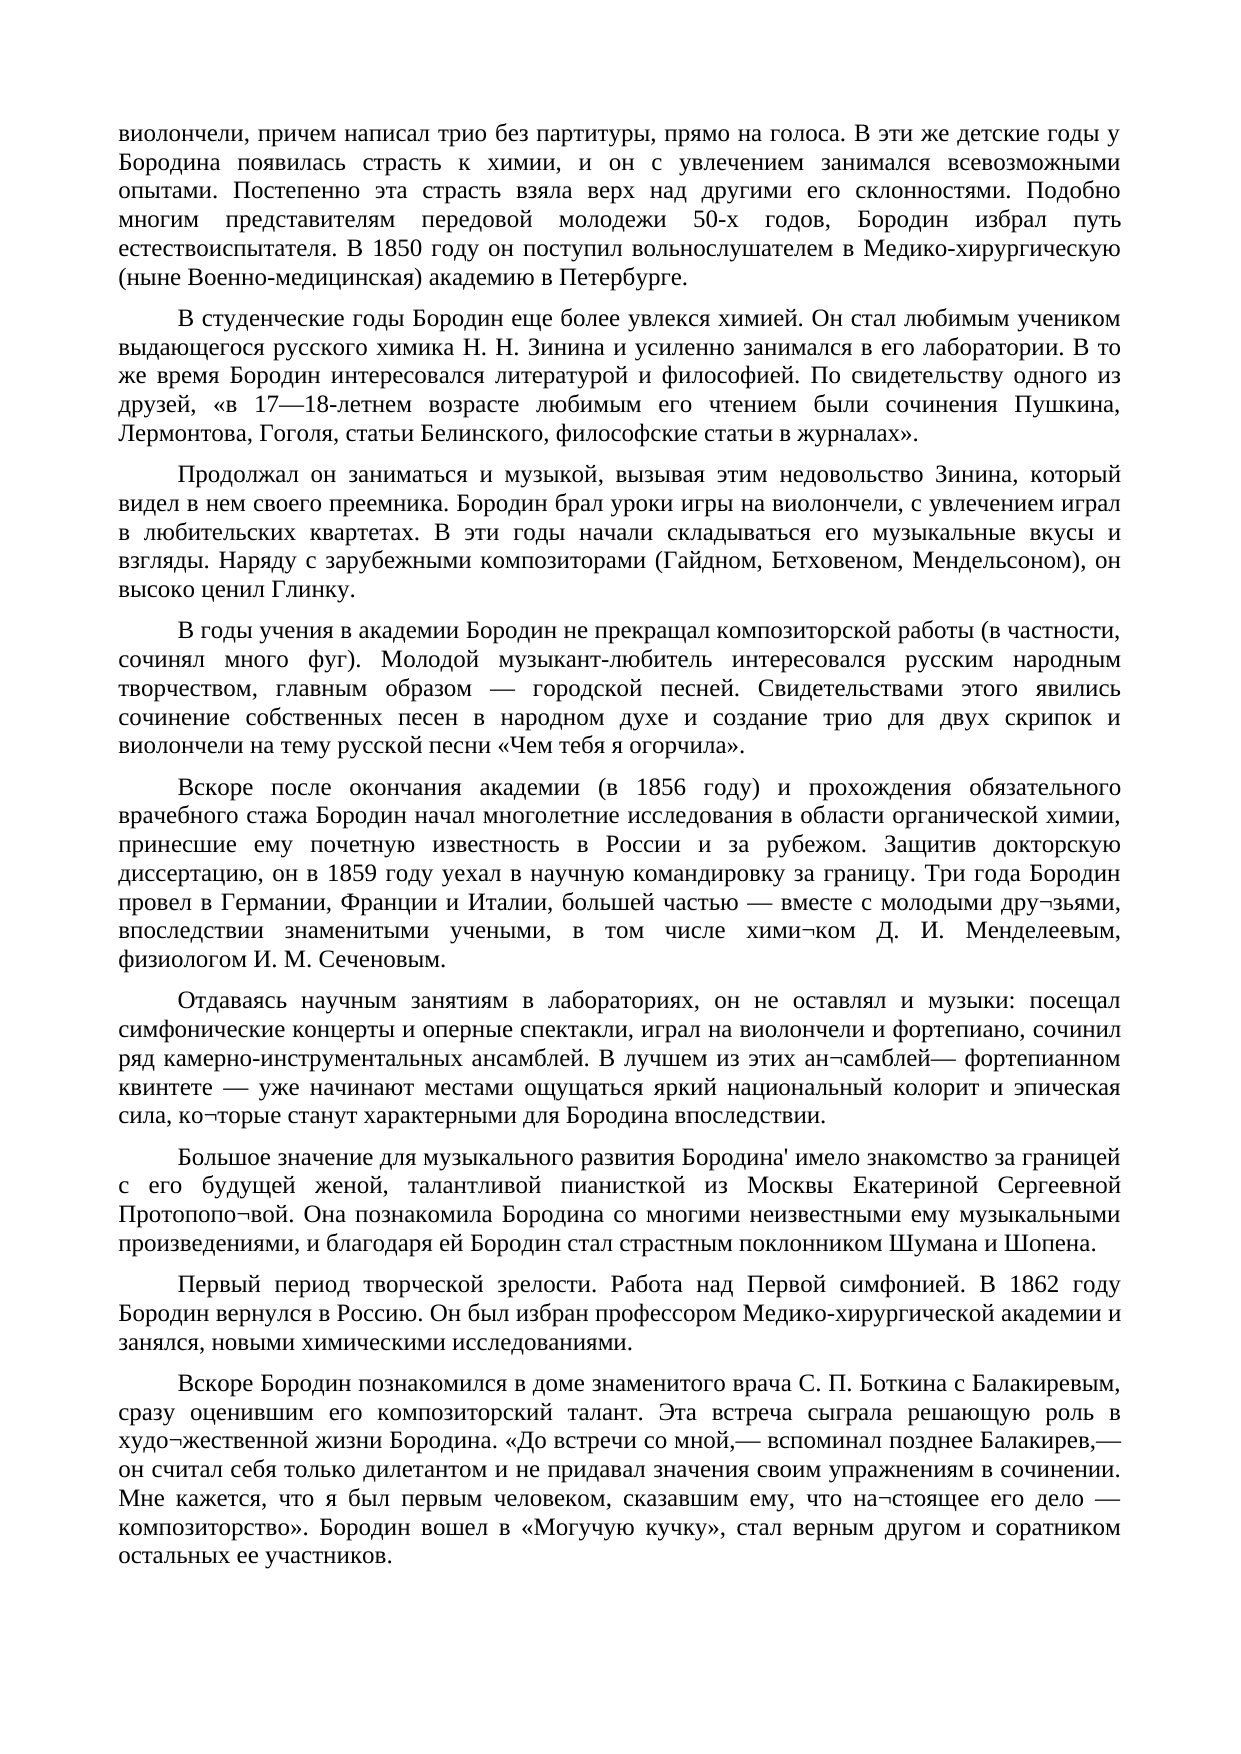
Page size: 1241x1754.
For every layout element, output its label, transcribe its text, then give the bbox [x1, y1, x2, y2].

text Продолжал он заниматься и музыкой, вызывая этим недовольство Зинина, который видел в нем своего преемника. Бородин брал уроки игры на виолончели, с увлечением играл в любительских квартетах. В эти годы начали складываться его музыкальные вкусы и взгляды. Наряду с зарубежными композиторами (Гайдном, Бетховеном, Мендельсоном), он высоко ценил Глинку. [118, 459, 1122, 603]
text Отдаваясь научным занятиям в лабораториях, он не оставлял и музыки: посещал симфонические концерты и оперные спектакли, играл на виолончели и фортепиано, сочинил ряд камерно-инструментальных ансамблей. В лучшем из этих ан¬самблей— фортепианном квинтете — уже начинают местами ощущаться яркий национальный колорит и эпическая сила, ко¬торые станут характерными для Бородина впоследствии. [118, 986, 1122, 1129]
text Вскоре после окончания академии (в 1856 году) и прохождения обязательного врачебного стажа Бородин начал многолетние исследования в области органической химии, принесшие ему почетную известность в России и за рубежом. Защитив докторскую диссертацию, он в 1859 году уехал в научную командировку за границу. Три года Бородин провел в Германии, Франции и Италии, большей частью — вместе с молодыми дру¬зьями, впоследствии знаменитыми учеными, в том числе хими¬ком Д. И. Менделеевым, физиологом И. М. Сеченовым. [118, 772, 1122, 973]
text Большое значение для музыкального развития Бородина' имело знакомство за границей с его будущей женой, талантливой пианисткой из Москвы Екатериной Сергеевной Протопопо¬вой. Она познакомила Бородина со многими неизвестными ему музыкальными произведениями, и благодаря ей Бородин стал страстным поклонником Шумана и Шопена. [118, 1142, 1122, 1257]
text Вскоре Бородин познакомился в доме знаменитого врача С. П. Боткина с Балакиревым, сразу оценившим его композиторский талант. Эта встреча сыграла решающую роль в худо¬жественной жизни Бородина. «До встречи со мной,— вспоминал позднее Балакирев,— он считал себя только дилетантом и не придавал значения своим упражнениям в сочинении. Мне кажется, что я был первым человеком, сказавшим ему, что на¬стоящее его дело — композиторство». Бородин вошел в «Могучую кучку», стал верным другом и соратником остальных ее участников. [118, 1368, 1122, 1569]
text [118, 118, 1122, 291]
text В студенческие годы Бородин еще более увлекся химией. Он стал любимым учеником выдающегося русского химика Н. Н. Зинина и усиленно занимался в его лаборатории. В то же время Бородин интересовался литературой и философией. По свидетельству одного из друзей, «в 17—18-летнем возрасте любимым его чтением были сочинения Пушкина, Лермонтова, Гоголя, статьи Белинского, философские статьи в журналах». [118, 303, 1122, 447]
text Первый период творческой зрелости. Работа над Первой симфонией. В 1862 году Бородин вернулся в Россию. Он был избран профессором Медико-хирургической академии и занялся, новыми химическими исследованиями. [118, 1269, 1122, 1356]
text В годы учения в академии Бородин не прекращал композиторской работы (в частности, сочинял много фуг). Молодой музыкант-любитель интересовался русским народным творчеством, главным образом — городской песней. Свидетельствами этого явились сочинение собственных песен в народном духе и создание трио для двух скрипок и виолончели на тему русской песни «Чем тебя я огорчила». [118, 616, 1122, 759]
